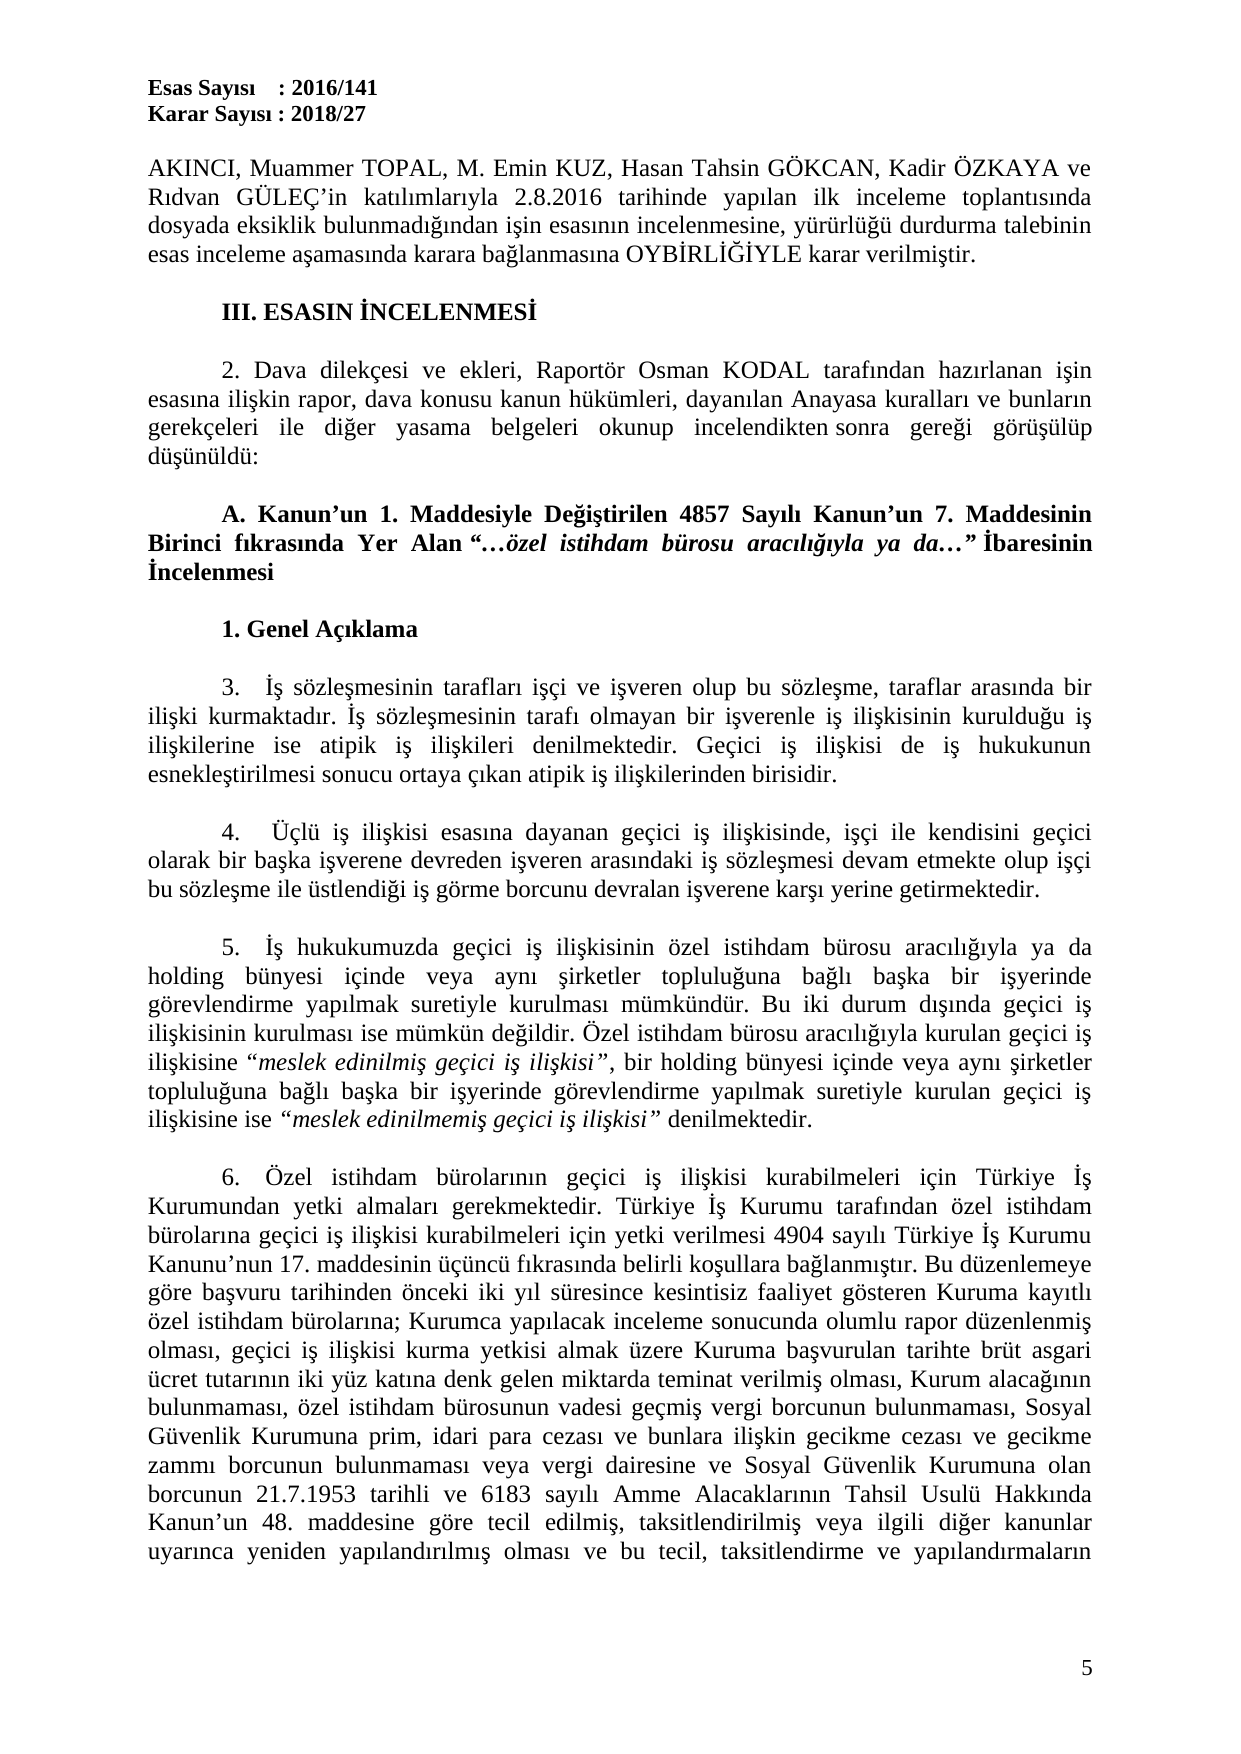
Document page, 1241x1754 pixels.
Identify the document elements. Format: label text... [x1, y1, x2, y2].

text 1. Genel Açıklama [148, 614, 1093, 643]
text 5. İş hukukumuzda geçici iş ilişkisinin özel istihdam bürosu aracılığıyla ya da holding bünyesi içinde veya aynı şirketler topluluğuna bağlı başka bir işyerinde görevlendirme yapılmak suretiyle kurulması mümkündür. Bu iki durum dışında geçici iş ilişkisinin kurulması ise mümkün değildir. Özel istihdam bürosu aracılığıyla kurulan geçici iş ilişkisine “meslek edinilmiş geçici iş ilişkisi”, bir holding bünyesi içinde veya aynı şirketler topluluğuna bağlı başka bir işyerinde görevlendirme yapılmak suretiyle kurulan geçici iş ilişkisine ise “meslek edinilmemiş geçici iş ilişkisi” denilmektedir. [148, 932, 1093, 1133]
text A. Kanun’un 1. Maddesiyle Değiştirilen 4857 Sayılı Kanun’un 7. Maddesinin Birinci fıkrasında Yer Alan “…özel istihdam bürosu aracılığıyla ya da…” İbaresinin İncelenmesi [148, 499, 1093, 585]
text III. ESASIN İNCELENMESİ [148, 297, 1093, 326]
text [148, 153, 1093, 268]
text 4. Üçlü iş ilişkisi esasına dayanan geçici iş ilişkisinde, işçi ile kendisini geçici olarak bir başka işverene devreden işveren arasındaki iş sözleşmesi devam etmekte olup işçi bu sözleşme ile üstlendiği iş görme borcunu devralan işverene karşı yerine getirmektedir. [148, 817, 1093, 903]
text 2. Dava dilekçesi ve ekleri, Raportör Osman KODAL tarafından hazırlanan işin esasına ilişkin rapor, dava konusu kanun hükümleri, dayanılan Anayasa kuralları ve bunların gerekçeleri ile diğer yasama belgeleri okunup incelendikten sonra gereği görüşülüp düşünüldü: [148, 355, 1093, 470]
text 3. İş sözleşmesinin tarafları işçi ve işveren olup bu sözleşme, taraflar arasında bir ilişki kurmaktadır. İş sözleşmesinin tarafı olmayan bir işverenle iş ilişkisinin kurulduğu iş ilişkilerine ise atipik iş ilişkileri denilmektedir. Geçici iş ilişkisi de iş hukukunun esnekleştirilmesi sonucu ortaya çıkan atipik iş ilişkilerinden birisidir. [148, 672, 1093, 787]
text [148, 1162, 1093, 1565]
